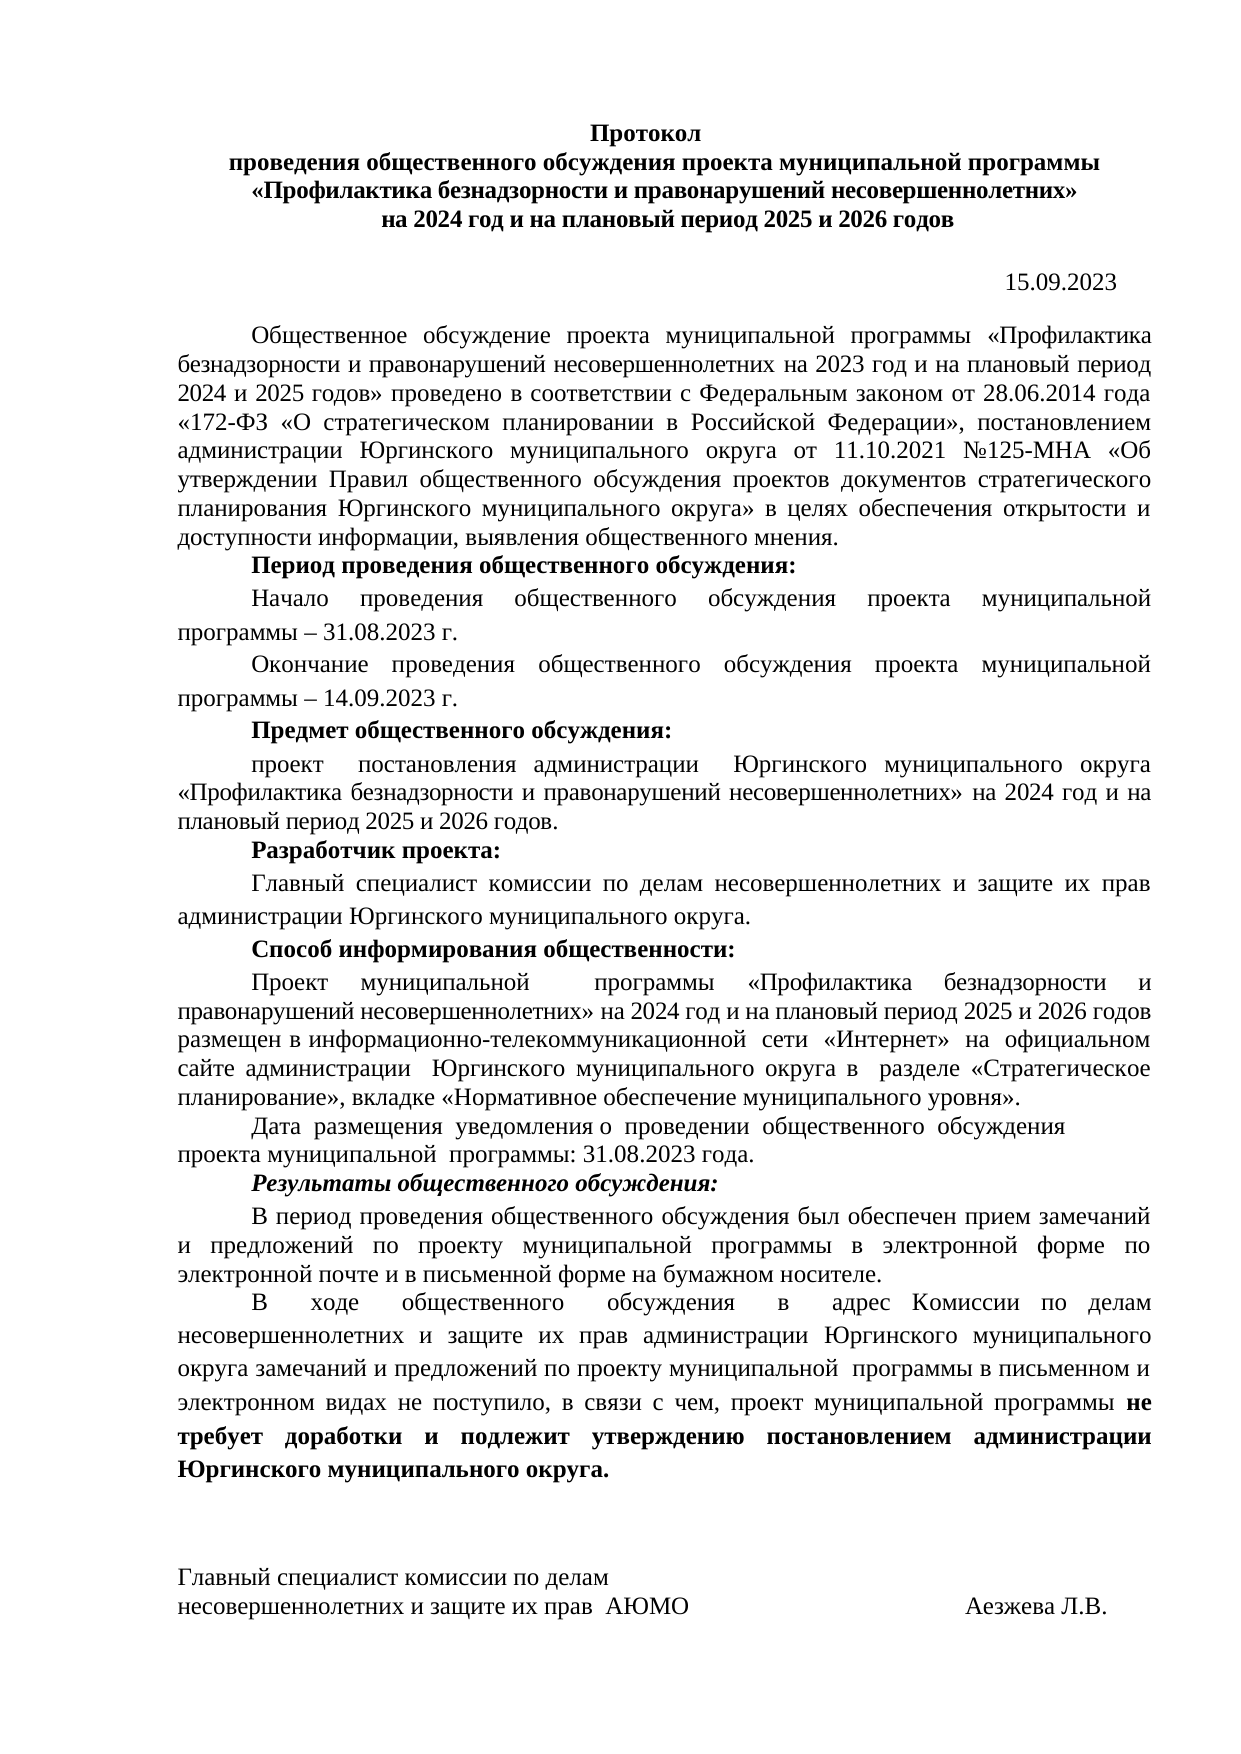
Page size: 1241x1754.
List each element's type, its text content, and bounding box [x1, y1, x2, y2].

text на 2024 год и на плановый период 2025 и 2026 годов [177, 204, 1152, 233]
text Дата размещения уведомления о проведении общественного обсуждения проекта муниципальной программы: 31.08.2023 года. [177, 1111, 1152, 1168]
text Период проведения общественного обсуждения: [177, 551, 1152, 579]
text Протокол [546, 118, 1152, 147]
text Проект муниципальной программы «Профилактика безнадзорности и правонарушений несовершеннолетних» на 2024 год и на плановый период 2025 и 2026 годов размещен в информационно-телекоммуникационной сети «Интернет» на официальном сайте администрации Юргинского муниципального округа в разделе «Стратегическое планирование», вкладке «Нормативное обеспечение муниципального уровня». [177, 967, 1152, 1111]
text Разработчик проекта: [177, 835, 1152, 864]
text Главный специалист комиссии по делам [177, 1562, 1152, 1591]
text Способ информирования общественности: [177, 934, 1152, 963]
text В период проведения общественного обсуждения был обеспечен прием замечаний и предложений по проекту муниципальной программы в электронной форме по электронной почте и в письменной форме на бумажном носителе. [177, 1201, 1152, 1287]
text Окончание проведения общественного обсуждения проекта муниципальной программы – 14.09.2023 г. [177, 649, 1152, 711]
text Общественное обсуждение проекта муниципальной программы «Профилактика безнадзорности и правонарушений несовершеннолетних на 2023 год и на плановый период 2024 и 2025 годов» проведено в соответствии с Федеральным законом от 28.06.2014 года «172-ФЗ «О стратегическом планировании в Российской Федерации», постановлением администрации Юргинского муниципального округа от 11.10.2021 №125-МНА «Об утверждении Правил общественного обсуждения проектов документов стратегического планирования Юргинского муниципального округа» в целях обеспечения открытости и доступности информации, выявления общественного мнения. [177, 321, 1152, 551]
text проект постановления администрации Юргинского муниципального округа «Профилактика безнадзорности и правонарушений несовершеннолетних» на 2024 год и на плановый период 2025 и 2026 годов. [177, 749, 1152, 835]
text В ходе общественного обсуждения в адрес Комиссии по делам несовершеннолетних и защите их прав администрации Юргинского муниципального округа замечаний и предложений по проекту муниципальной программы в письменном и электронном видах не поступило, в связи с чем, проект муниципальной программы не требует доработки и подлежит утверждению постановлением администрации Юргинского муниципального округа. [177, 1287, 1152, 1483]
text Главный специалист комиссии по делам несовершеннолетних и защите их прав администрации Юргинского муниципального округа. [177, 868, 1152, 930]
text Результаты общественного обсуждения: [177, 1168, 1152, 1197]
text Предмет общественного обсуждения: [177, 716, 1152, 744]
text 15.09.2023 [177, 267, 1152, 295]
text Начало проведения общественного обсуждения проекта муниципальной программы – 31.08.2023 г. [177, 583, 1152, 645]
text проведения общественного обсуждения проекта муниципальной программы «Профилактика безнадзорности и правонарушений несовершеннолетних» [177, 147, 1152, 204]
text несовершеннолетних и защите их прав АЮМО Аезжева Л.В. [177, 1591, 1152, 1620]
